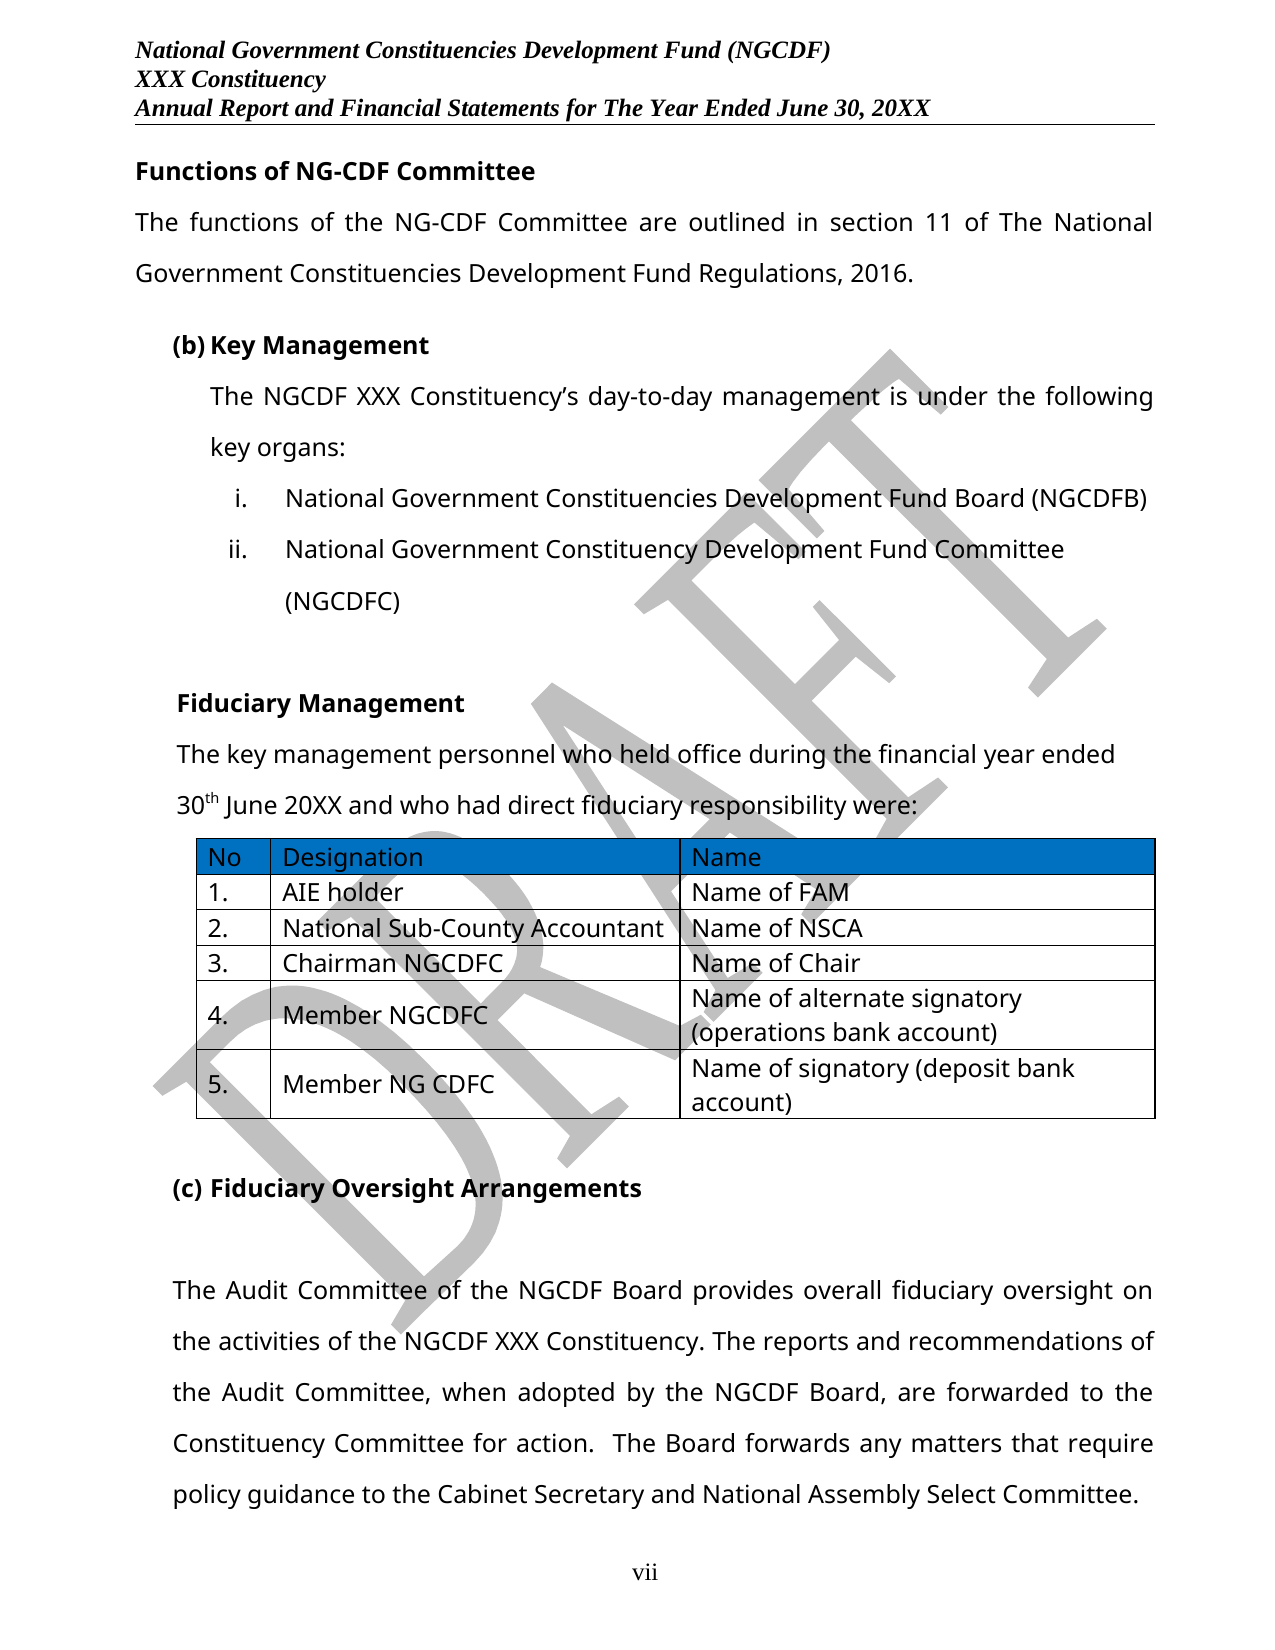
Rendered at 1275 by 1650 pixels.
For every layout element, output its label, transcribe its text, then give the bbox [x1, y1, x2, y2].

table_header Designation [271, 839, 679, 874]
text The Audit Committee of the NGCDF Board provides overall fiduciary oversight on the activities of the NGCDF XXX Constituency. The reports and recommendations of the Audit Committee, when adopted by the NGCDF Board, are forwarded to the Constituency Committee for action. The Board forwards any matters that require policy guidance to the Cabinet Secretary and National Assembly Select Committee. [172, 1272, 1155, 1511]
table_cell Chairman NGCDFC [271, 946, 679, 980]
table_cell Member NGCDFC [271, 981, 679, 1049]
table_header Name [681, 839, 1154, 874]
table_cell Name of alternate signatory (operations bank account) [681, 981, 1154, 1049]
list Fiduciary Oversight Arrangements [172, 1170, 1155, 1204]
text The key management personnel who held office during the financial year ended 30th June 20XX and who had direct fiduciary responsibility were: [176, 736, 1155, 821]
table_cell Name of Chair [681, 946, 1154, 980]
table_cell 2. [197, 910, 270, 944]
text The NGCDF XXX Constituency’s day-to-day management is under the following key organs: [210, 379, 1155, 464]
table_cell National Sub-County Accountant [271, 910, 679, 944]
list National Government Constituencies Development Fund Board (NGCDFB) [247, 481, 1155, 515]
table_cell 4. [197, 981, 270, 1049]
table_cell 1. [197, 875, 270, 909]
list Key Management [172, 328, 1155, 362]
table_cell Name of FAM [681, 875, 1154, 909]
list National Government Constituency Development Fund Committee (NGCDFC) [247, 532, 1155, 617]
table_cell 3. [197, 946, 270, 980]
text Fiduciary Management [176, 685, 1155, 719]
table_cell Member NG CDFC [271, 1050, 679, 1118]
text Functions of NG-CDF Committee [135, 153, 1155, 188]
table_cell Name of NSCA [681, 910, 1154, 944]
text The functions of the NG-CDF Committee are outlined in section 11 of The National Government Constituencies Development Fund Regulations, 2016. [135, 204, 1155, 290]
table_cell 5. [197, 1050, 270, 1118]
table_header No [197, 839, 270, 874]
table_cell Name of signatory (deposit bank account) [681, 1050, 1154, 1118]
table_cell AIE holder [271, 875, 679, 909]
